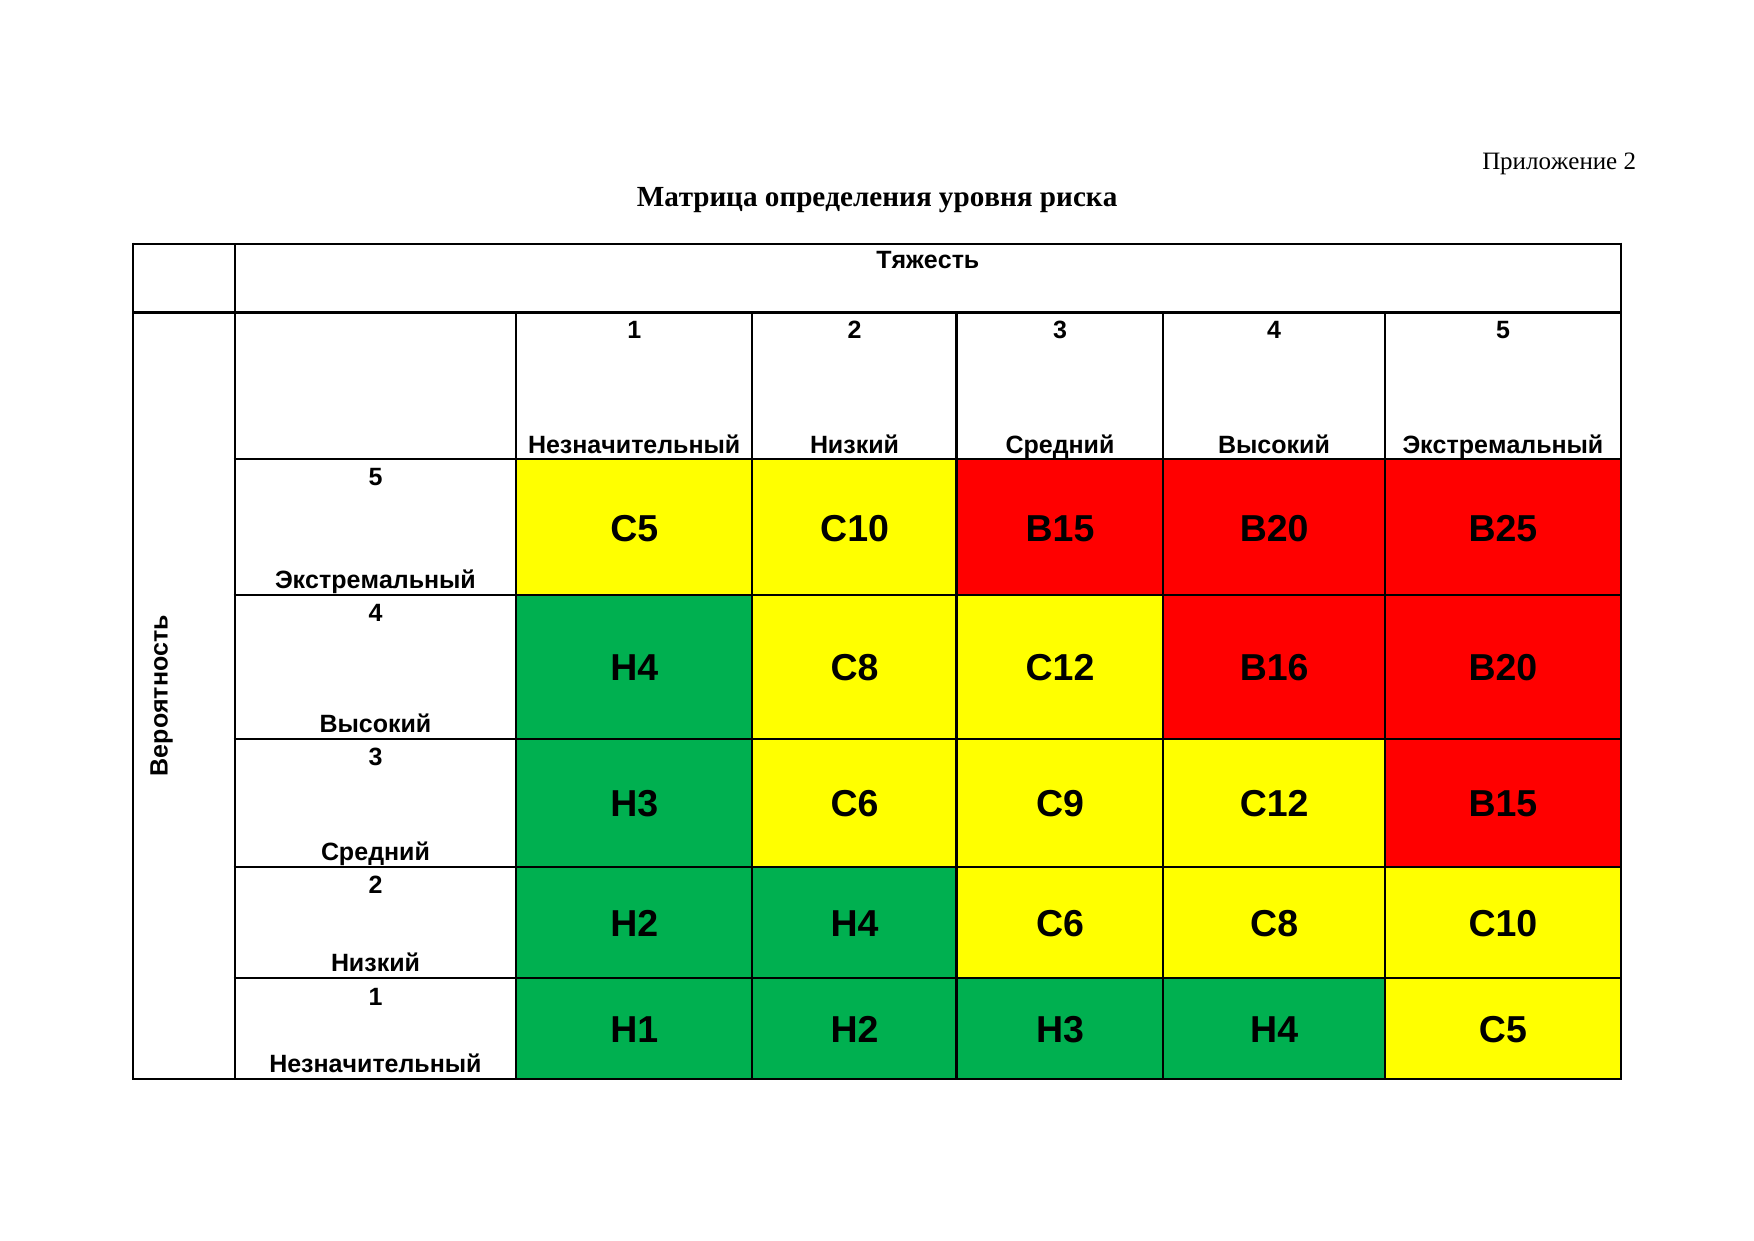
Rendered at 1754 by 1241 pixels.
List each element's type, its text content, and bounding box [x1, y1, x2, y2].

table_cell Незначительный [517, 344, 751, 458]
table_cell Средний [958, 344, 1162, 458]
table_cell 3 [958, 314, 1162, 344]
table_cell В20 [1386, 596, 1620, 738]
table_cell Экстремальный [1386, 344, 1620, 458]
table_cell 5 [236, 460, 515, 491]
table_cell [236, 314, 515, 458]
table_cell С5 [517, 460, 751, 594]
table_cell С5 [1386, 979, 1620, 1078]
table_cell С8 [1164, 868, 1384, 977]
table_cell Н4 [1164, 979, 1384, 1078]
table_cell В15 [1386, 740, 1620, 866]
table_cell В25 [1386, 460, 1620, 594]
table_cell Вероятность [134, 314, 234, 1078]
table_cell Высокий [236, 627, 515, 738]
table_cell Н2 [753, 979, 955, 1078]
table_cell 2 [753, 314, 955, 344]
table_cell С9 [958, 740, 1162, 866]
table_cell С8 [753, 596, 955, 738]
table_cell 4 [236, 596, 515, 627]
text Приложение 2 [118, 146, 1636, 175]
table_cell Средний [236, 771, 515, 866]
table_cell 2 [236, 868, 515, 899]
table_cell 1 [517, 314, 751, 344]
table_cell В15 [958, 460, 1162, 594]
text Матрица определения уровня риска [118, 179, 1636, 213]
table_cell Н3 [517, 740, 751, 866]
table_cell Н1 [517, 979, 751, 1078]
table_cell 3 [236, 740, 515, 771]
table_cell С12 [958, 596, 1162, 738]
table_cell Н4 [753, 868, 955, 977]
table_cell С10 [1386, 868, 1620, 977]
table_cell С6 [753, 740, 955, 866]
table_cell 4 [1164, 314, 1384, 344]
table_cell Низкий [753, 344, 955, 458]
table_cell В16 [1164, 596, 1384, 738]
table_cell Н3 [958, 979, 1162, 1078]
table_cell Н2 [517, 868, 751, 977]
table_cell 5 [1386, 314, 1620, 344]
table_cell Н4 [517, 596, 751, 738]
table_cell Высокий [1164, 344, 1384, 458]
table_cell Низкий [236, 899, 515, 977]
table_header Тяжесть [236, 245, 1620, 311]
table_cell С12 [1164, 740, 1384, 866]
table_cell С6 [958, 868, 1162, 977]
table_header [134, 245, 234, 311]
table_cell В20 [1164, 460, 1384, 594]
table_cell Незначительный [236, 1011, 515, 1078]
table_cell С10 [753, 460, 955, 594]
table_cell Экстремальный [236, 491, 515, 594]
table_cell 1 [236, 979, 515, 1011]
